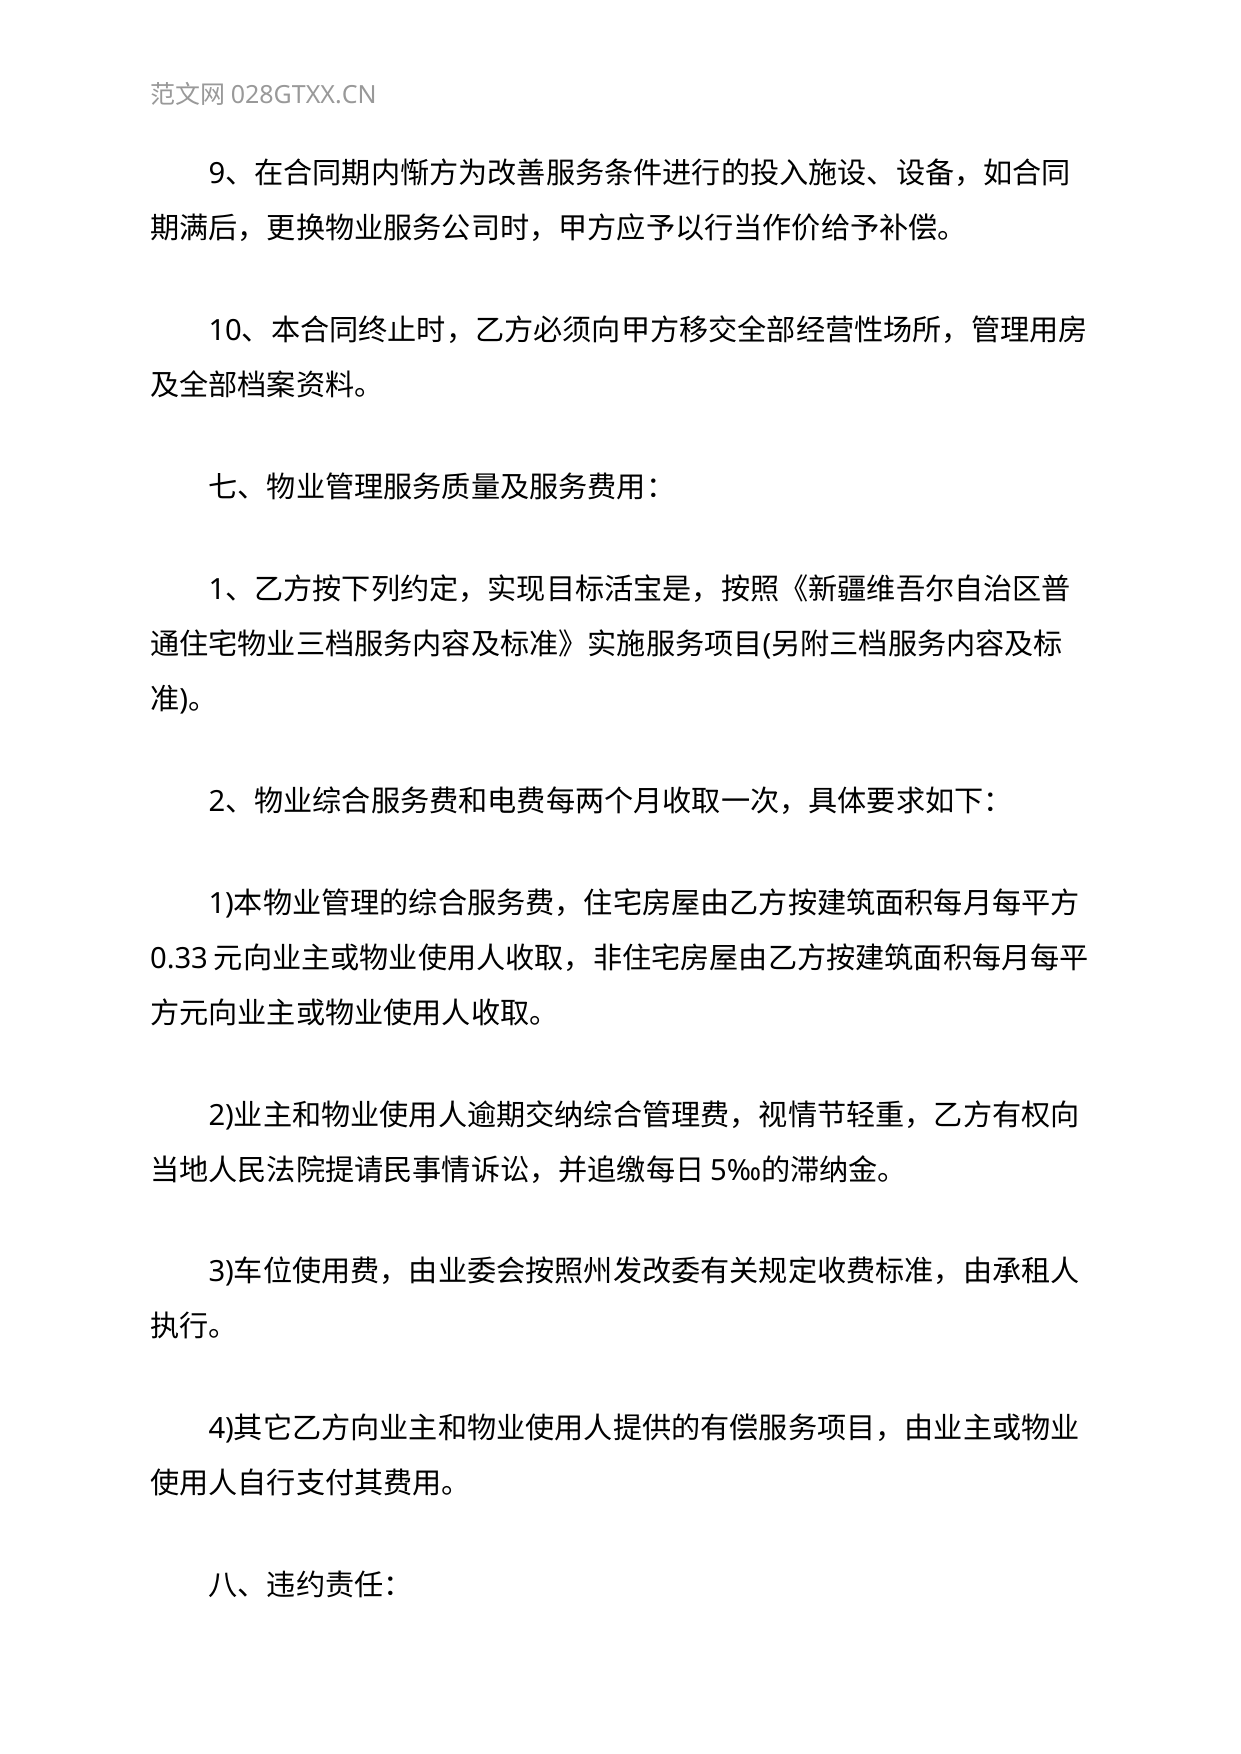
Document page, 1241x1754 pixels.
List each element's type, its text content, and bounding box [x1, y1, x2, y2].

text 1、乙方按下列约定，实现目标活宝是，按照《新疆维吾尔自治区普通住宅物业三档服务内容及标准》实施服务项目(另附三档服务内容及标准)。 [150, 565, 1090, 718]
text 9、在合同期内惭方为改善服务条件进行的投入施设、设备，如合同期满后，更换物业服务公司时，甲方应予以行当作价给予补偿。 [150, 150, 1090, 247]
text 1)本物业管理的综合服务费，住宅房屋由乙方按建筑面积每月每平方0.33元向业主或物业使用人收取，非住宅房屋由乙方按建筑面积每月每平方元向业主或物业使用人收取。 [150, 879, 1090, 1032]
text 10、本合同终止时，乙方必须向甲方移交全部经营性场所，管理用房及全部档案资料。 [150, 307, 1090, 404]
text 4)其它乙方向业主和物业使用人提供的有偿服务项目，由业主或物业使用人自行支付其费用。 [150, 1405, 1090, 1502]
text 2)业主和物业使用人逾期交纳综合管理费，视情节轻重，乙方有权向当地人民法院提请民事情诉讼，并追缴每日5‰的滞纳金。 [150, 1091, 1090, 1188]
text 八、违约责任： [150, 1562, 1090, 1604]
text 七、物业管理服务质量及服务费用： [150, 463, 1090, 506]
text 2、物业综合服务费和电费每两个月收取一次，具体要求如下： [150, 777, 1090, 820]
text 3)车位使用费，由业委会按照州发改委有关规定收费标准，由承租人执行。 [150, 1248, 1090, 1345]
